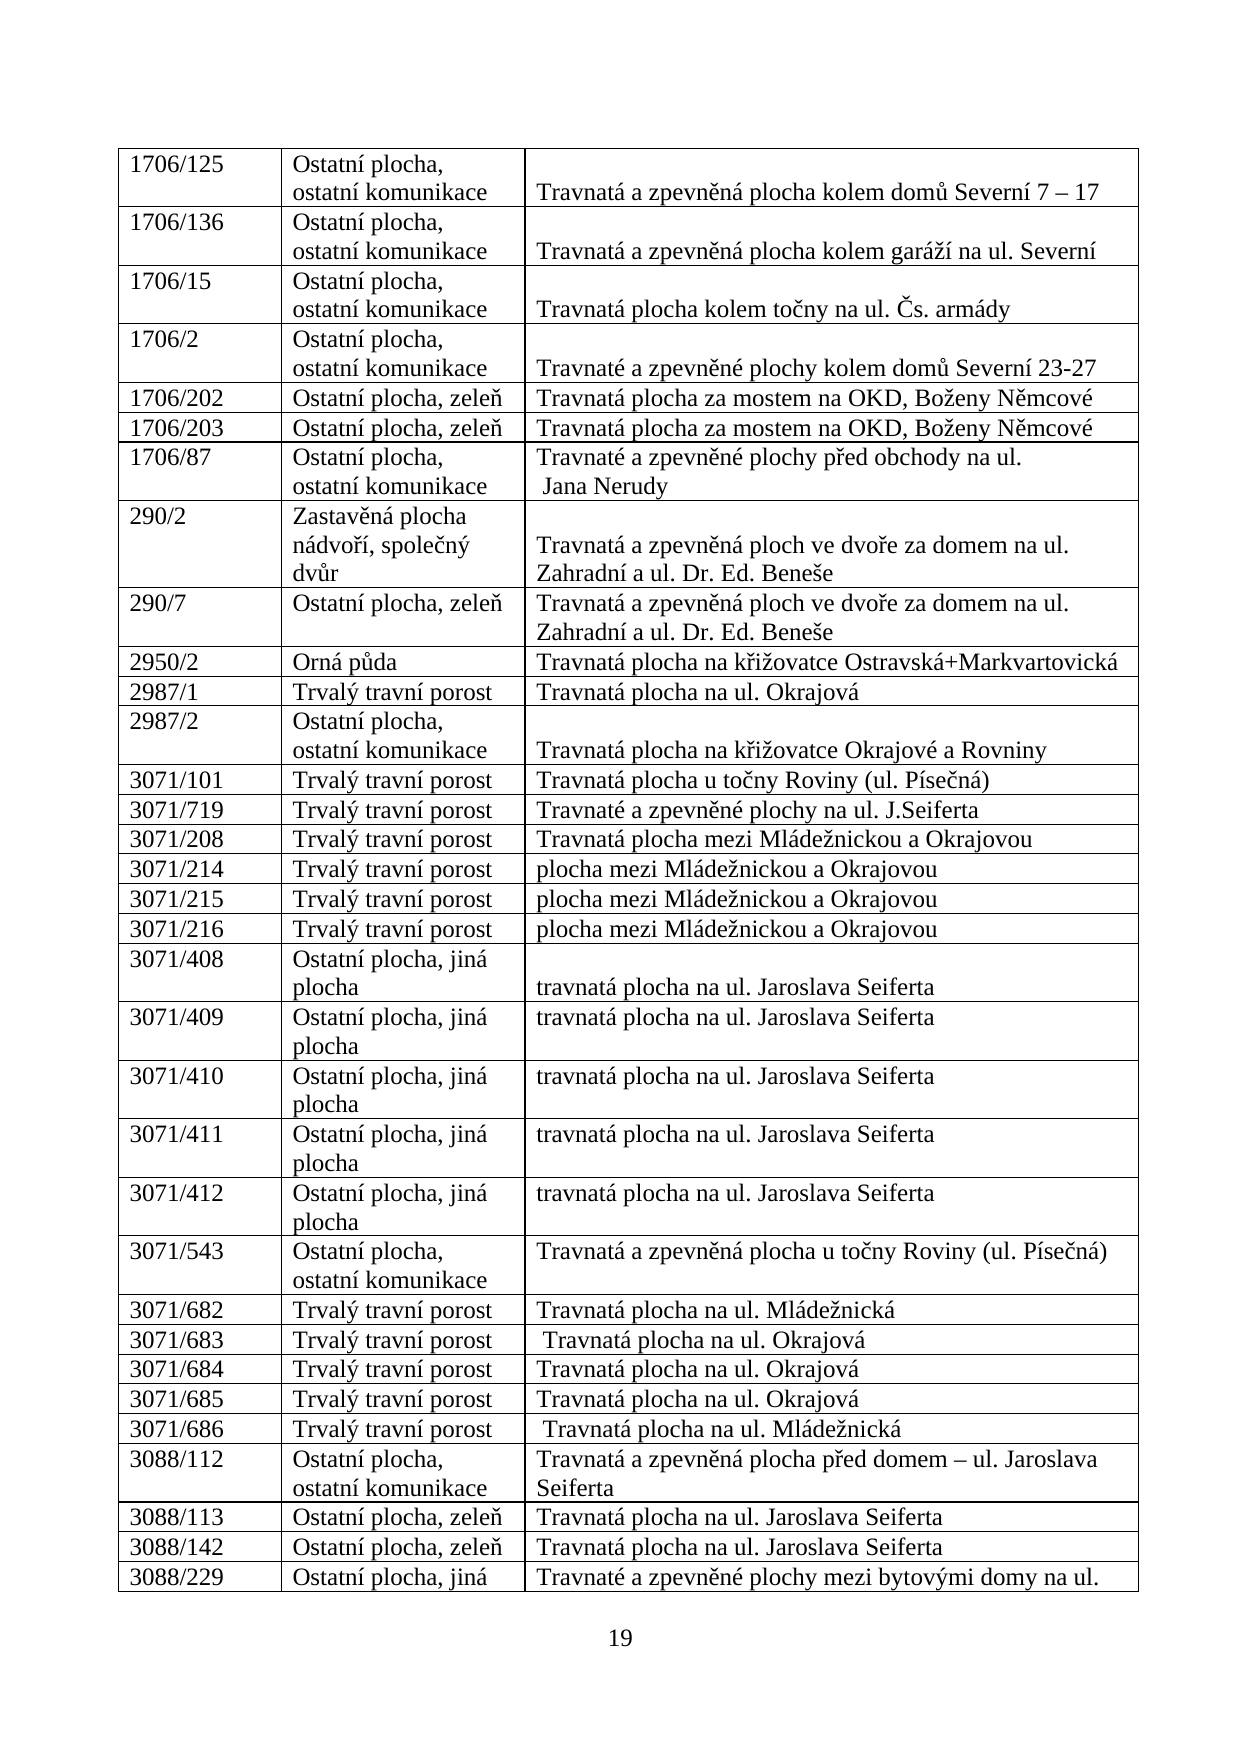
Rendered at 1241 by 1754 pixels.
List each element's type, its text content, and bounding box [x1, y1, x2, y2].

table_cell Trvalý travní porost [282, 1384, 524, 1413]
table_cell travnatá plocha na ul. Jaroslava Seiferta [526, 944, 1138, 1001]
table_cell Travnatá plocha na ul. Okrajová [526, 677, 1138, 705]
table_cell Ostatní plocha, zeleň [282, 1503, 524, 1531]
table_cell 3071/685 [119, 1384, 281, 1413]
table_cell Travnaté a zpevněné plochy kolem domů Severní 23-27 [526, 324, 1138, 382]
table_cell Trvalý travní porost [282, 795, 524, 823]
table_cell plocha mezi Mládežnickou a Okrajovou [526, 914, 1138, 943]
table_cell Travnatá a zpevněná plocha kolem garáží na ul. Severní [526, 207, 1138, 265]
table_cell Ostatní plocha, ostatní komunikace [282, 706, 524, 764]
table_cell 3071/683 [119, 1325, 281, 1353]
table_cell 3071/412 [119, 1178, 281, 1235]
table_cell 3071/208 [119, 825, 281, 853]
table_cell Travnatá plocha mezi Mládežnickou a Okrajovou [526, 825, 1138, 853]
table_cell Travnatá plocha na ul. Mládežnická [526, 1414, 1138, 1443]
table_cell Travnatá plocha na ul. Okrajová [526, 1384, 1138, 1413]
table_cell 2987/2 [119, 706, 281, 764]
table_cell Travnatá plocha za mostem na OKD, Boženy Němcové [526, 413, 1138, 441]
table_cell 3088/113 [119, 1503, 281, 1531]
table_cell 1706/202 [119, 383, 281, 412]
table_cell Ostatní plocha, zeleň [282, 413, 524, 441]
table_cell Ostatní plocha, zeleň [282, 383, 524, 412]
table_cell Travnatá a zpevněná ploch ve dvoře za domem na ul. Zahradní a ul. Dr. Ed. Beneše [526, 501, 1138, 587]
table_cell Trvalý travní porost [282, 1325, 524, 1353]
table_cell travnatá plocha na ul. Jaroslava Seiferta [526, 1061, 1138, 1118]
table_cell 3071/215 [119, 884, 281, 913]
table_cell 3071/411 [119, 1119, 281, 1177]
table_cell 3071/719 [119, 795, 281, 823]
table_cell Travnatá plocha na křižovatce Ostravská+Markvartovická [526, 647, 1138, 676]
table_cell 3071/409 [119, 1002, 281, 1060]
table_cell Travnatá plocha na ul. Jaroslava Seiferta [526, 1503, 1138, 1531]
table_cell Trvalý travní porost [282, 1414, 524, 1443]
table_cell Travnatá plocha za mostem na OKD, Boženy Němcové [526, 383, 1138, 412]
table_cell Travnatá plocha kolem točny na ul. Čs. armády [526, 266, 1138, 323]
table_cell Trvalý travní porost [282, 765, 524, 794]
table_cell Ostatní plocha, jiná plocha [282, 944, 524, 1001]
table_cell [526, 1562, 1138, 1591]
table_cell Ostatní plocha, jiná plocha [282, 1061, 524, 1118]
table_cell 2950/2 [119, 647, 281, 676]
table_cell Ostatní plocha, jiná plocha [282, 1002, 524, 1060]
table_cell Travnatá plocha na křižovatce Okrajové a Rovniny [526, 706, 1138, 764]
table_cell 3071/214 [119, 854, 281, 883]
table_cell Travnatá plocha na ul. Okrajová [526, 1355, 1138, 1383]
table_cell Travnatá plocha na ul. Jaroslava Seiferta [526, 1532, 1138, 1561]
table_cell Travnatá a zpevněná plocha u točny Roviny (ul. Písečná) [526, 1236, 1138, 1294]
table_cell Travnatá a zpevněná ploch ve dvoře za domem na ul. Zahradní a ul. Dr. Ed. Beneše [526, 588, 1138, 646]
table_cell 3088/142 [119, 1532, 281, 1561]
table_cell Travnaté a zpevněné plochy na ul. J.Seiferta [526, 795, 1138, 823]
table_cell Trvalý travní porost [282, 825, 524, 853]
table_cell 3071/682 [119, 1295, 281, 1324]
table_cell Zastavěná plocha nádvoří, společný dvůr [282, 501, 524, 587]
table_cell Ostatní plocha, ostatní komunikace [282, 1444, 524, 1501]
table_cell Trvalý travní porost [282, 1355, 524, 1383]
table_cell 3071/543 [119, 1236, 281, 1294]
table_cell Trvalý travní porost [282, 884, 524, 913]
table_cell travnatá plocha na ul. Jaroslava Seiferta [526, 1178, 1138, 1235]
table_cell Travnaté a zpevněné plochy před obchody na ul. Jana Nerudy [526, 443, 1138, 500]
table_cell Ostatní plocha, ostatní komunikace [282, 207, 524, 265]
table_cell 3071/686 [119, 1414, 281, 1443]
table_cell 3071/101 [119, 765, 281, 794]
table_cell 3071/216 [119, 914, 281, 943]
table_cell Ostatní plocha, ostatní komunikace [282, 149, 524, 206]
table_cell Travnatá plocha u točny Roviny (ul. Písečná) [526, 765, 1138, 794]
table_cell 1706/136 [119, 207, 281, 265]
table_cell Ostatní plocha, jiná plocha [282, 1119, 524, 1177]
table_cell Ostatní plocha, zeleň [282, 588, 524, 646]
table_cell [282, 1562, 524, 1591]
table_cell travnatá plocha na ul. Jaroslava Seiferta [526, 1119, 1138, 1177]
table_cell 1706/87 [119, 443, 281, 500]
table_cell 1706/2 [119, 324, 281, 382]
table_cell travnatá plocha na ul. Jaroslava Seiferta [526, 1002, 1138, 1060]
table_cell plocha mezi Mládežnickou a Okrajovou [526, 884, 1138, 913]
table_cell 1706/203 [119, 413, 281, 441]
table_cell Ostatní plocha, jiná plocha [282, 1178, 524, 1235]
table_cell Ostatní plocha, ostatní komunikace [282, 443, 524, 500]
table_cell 3071/684 [119, 1355, 281, 1383]
table_cell Travnatá plocha na ul. Mládežnická [526, 1295, 1138, 1324]
table_cell Trvalý travní porost [282, 914, 524, 943]
table_cell 2987/1 [119, 677, 281, 705]
table_cell 3071/408 [119, 944, 281, 1001]
table_cell Trvalý travní porost [282, 854, 524, 883]
table_cell Trvalý travní porost [282, 1295, 524, 1324]
table_cell 1706/15 [119, 266, 281, 323]
table_cell Ostatní plocha, zeleň [282, 1532, 524, 1561]
table_cell Travnatá a zpevněná plocha kolem domů Severní 7 – 17 [526, 149, 1138, 206]
table_cell Ostatní plocha, ostatní komunikace [282, 324, 524, 382]
table_cell Ostatní plocha, ostatní komunikace [282, 266, 524, 323]
table_cell Travnatá a zpevněná plocha před domem – ul. Jaroslava Seiferta [526, 1444, 1138, 1501]
table_cell Travnatá plocha na ul. Okrajová [526, 1325, 1138, 1353]
table_cell plocha mezi Mládežnickou a Okrajovou [526, 854, 1138, 883]
table_cell 290/7 [119, 588, 281, 646]
table_cell 290/2 [119, 501, 281, 587]
table_cell 3088/112 [119, 1444, 281, 1501]
table_cell 3071/410 [119, 1061, 281, 1118]
table_cell Ostatní plocha, ostatní komunikace [282, 1236, 524, 1294]
table_cell Orná půda [282, 647, 524, 676]
table_cell Trvalý travní porost [282, 677, 524, 705]
table_cell 3088/229 [119, 1562, 281, 1591]
table_cell 1706/125 [119, 149, 281, 206]
